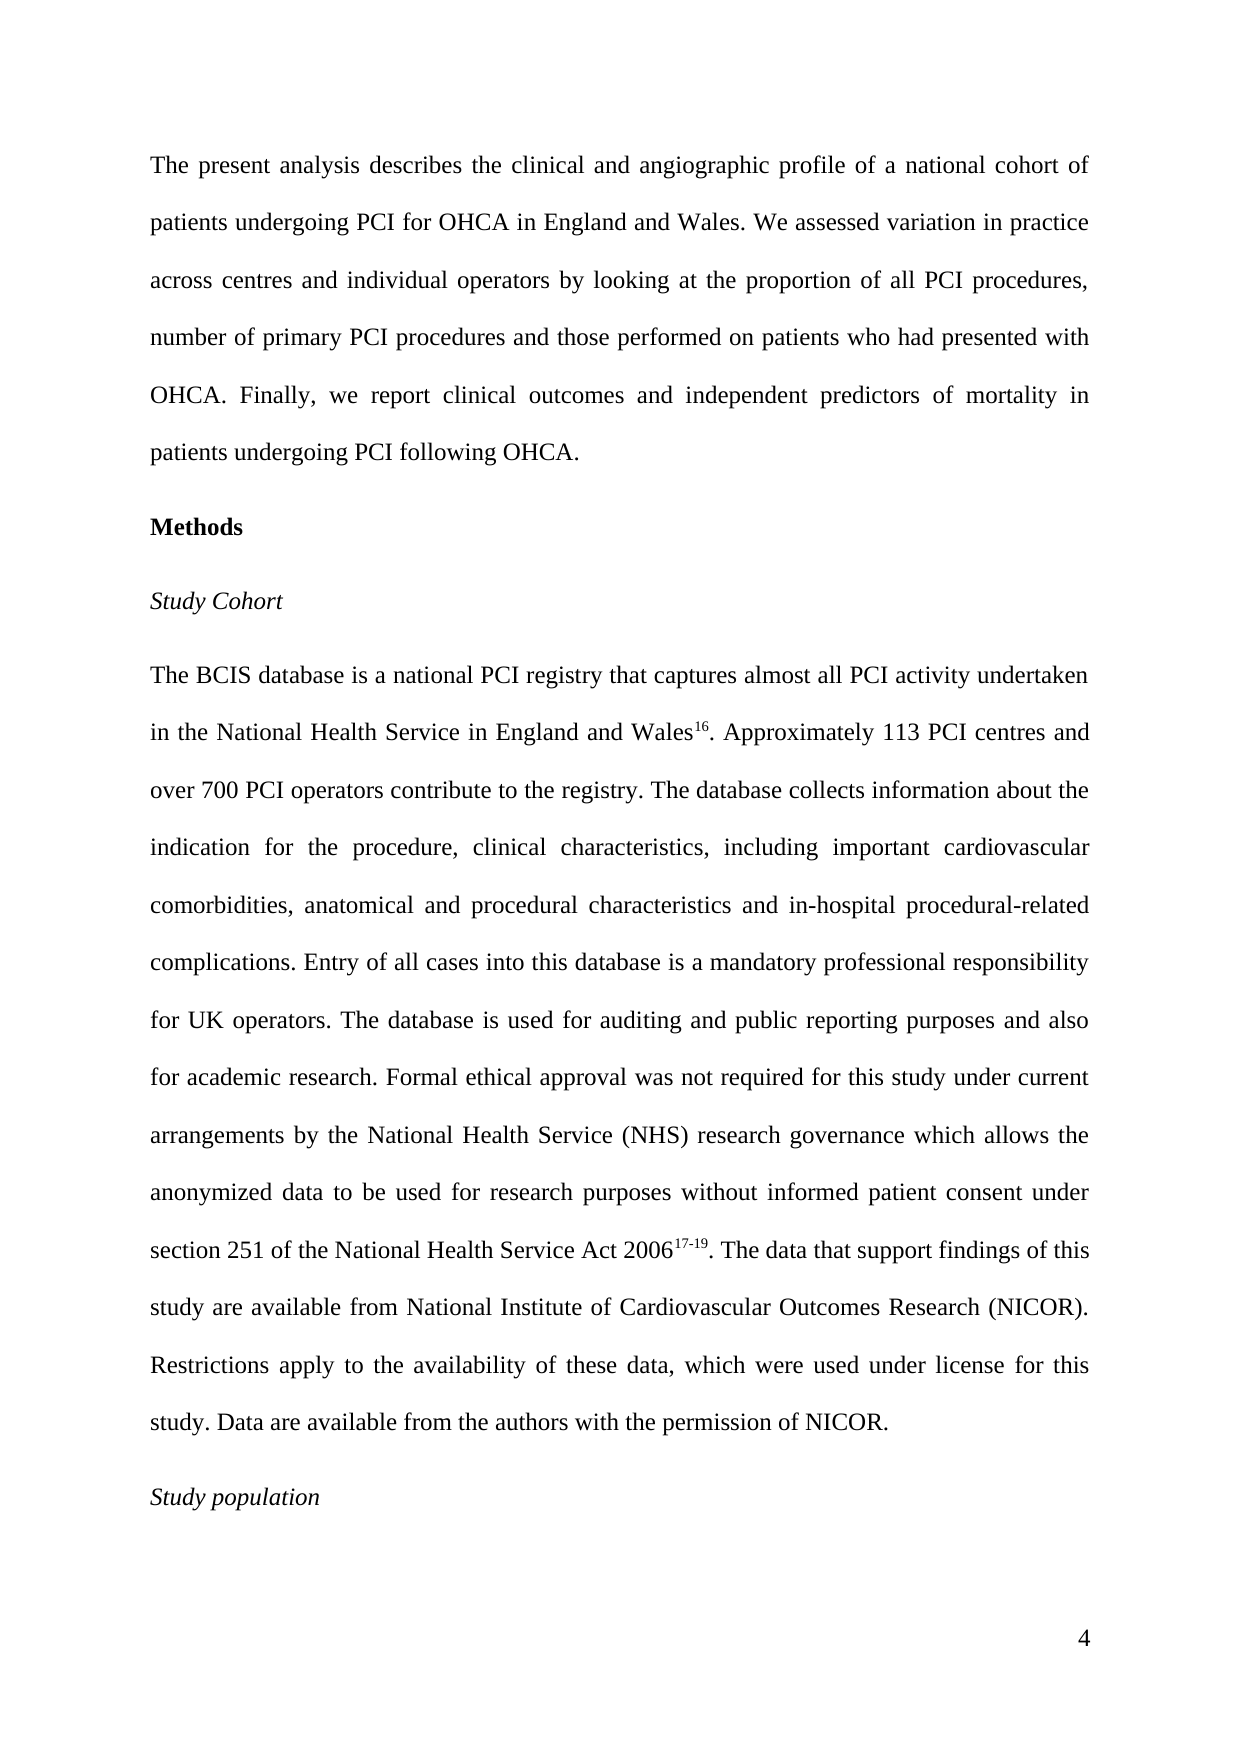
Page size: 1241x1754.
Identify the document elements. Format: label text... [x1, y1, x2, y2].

text Study population [150, 1482, 1090, 1510]
text Methods [150, 512, 1090, 540]
text The BCIS database is a national PCI registry that captures almost all PCI activity undertaken in the National Health Service in England and Wales16. Approximately 113 PCI centres and over 700 PCI operators contribute to the registry. The database collects information about the indication for the procedure, clinical characteristics, including important cardiovascular comorbidities, anatomical and procedural characteristics and in-hospital procedural-related complications. Entry of all cases into this database is a mandatory professional responsibility for UK operators. The database is used for auditing and public reporting purposes and also for academic research. Formal ethical approval was not required for this study under current arrangements by the National Health Service (NHS) research governance which allows the anonymized data to be used for research purposes without informed patient consent under section 251 of the National Health Service Act 200617-19. The data that support findings of this study are available from National Institute of Cardiovascular Outcomes Research (NICOR). Restrictions apply to the availability of these data, which were used under license for this study. Data are available from the authors with the permission of NICOR. [150, 660, 1090, 1436]
text The present analysis describes the clinical and angiographic profile of a national cohort of patients undergoing PCI for OHCA in England and Wales. We assessed variation in practice across centres and individual operators by looking at the proportion of all PCI procedures, number of primary PCI procedures and those performed on patients who had presented with OHCA. Finally, we report clinical outcomes and independent predictors of mortality in patients undergoing PCI following OHCA. [150, 150, 1090, 466]
text Study Cohort [150, 586, 1090, 614]
